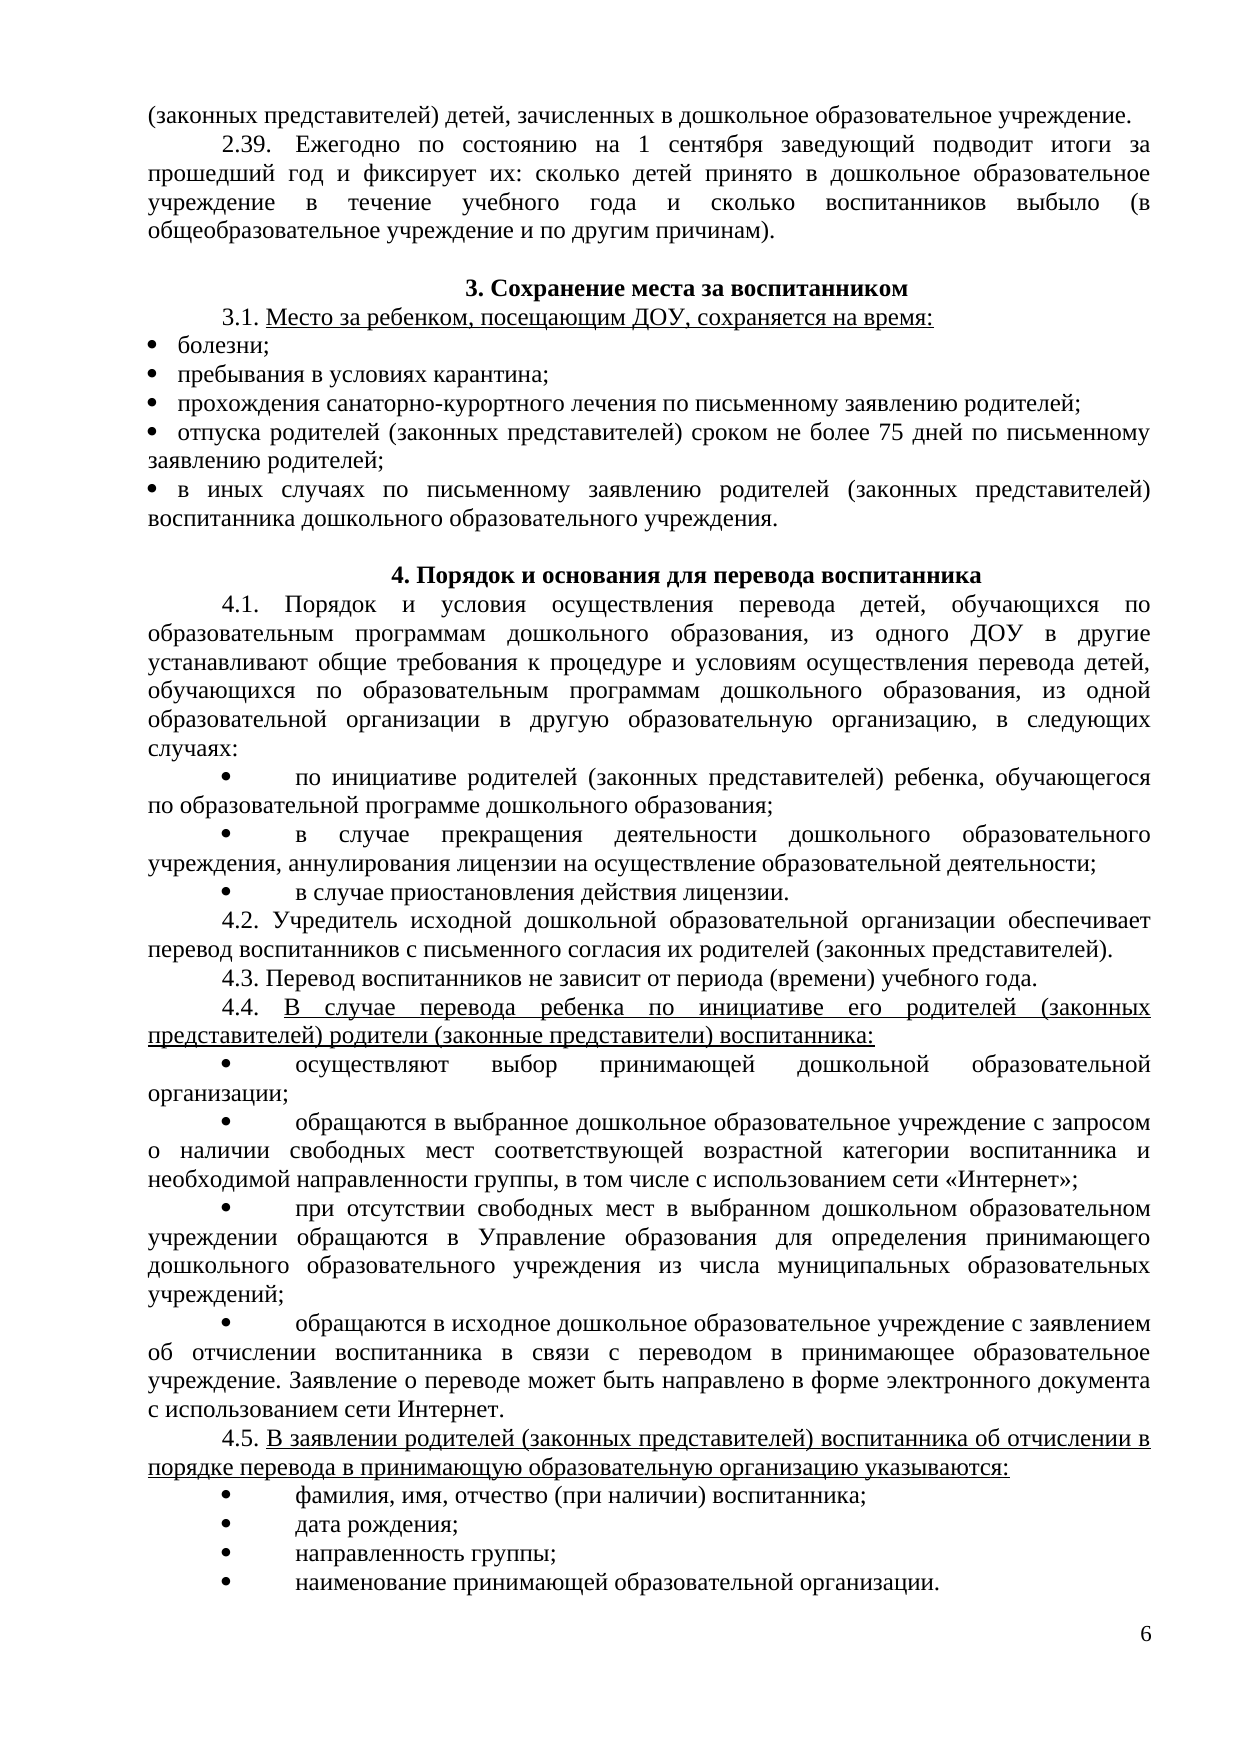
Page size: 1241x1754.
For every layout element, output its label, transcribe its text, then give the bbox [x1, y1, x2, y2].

text 4.1. Порядок и условия осуществления перевода детей, обучающихся по образовательным программам дошкольного образования, из одного ДОУ в другие устанавливают общие требования к процедуре и условиям осуществления перевода детей, обучающихся по образовательным программам дошкольного образования, из одной образовательной организации в другую образовательную организацию, в следующих случаях: [148, 589, 1152, 762]
list в случае приостановления действия лицензии. [148, 877, 1152, 905]
text 4.3. Перевод воспитанников не зависит от периода (времени) учебного года. [148, 963, 1152, 992]
text 4.5. В заявлении родителей (законных представителей) воспитанника об отчислении в порядке перевода в принимающую образовательную организацию указываются: [148, 1423, 1152, 1480]
list болезни; [148, 330, 1152, 359]
list фамилия, имя, отчество (при наличии) воспитанника; [148, 1480, 1152, 1509]
list осуществляют выбор принимающей дошкольной образовательной организации; [148, 1049, 1152, 1107]
text 2.39. Ежегодно по состоянию на 1 сентября заведующий подводит итоги за прошедший год и фиксирует их: сколько детей принято в дошкольное образовательное учреждение в течение учебного года и сколько воспитанников выбыло (в общеобразовательное учреждение и по другим причинам). [148, 129, 1152, 244]
list обращаются в выбранное дошкольное образовательное учреждение с запросом о наличии свободных мест соответствующей возрастной категории воспитанника и необходимой направленности группы, в том числе с использованием сети «Интернет»; [148, 1107, 1152, 1193]
list в иных случаях по письменному заявлению родителей (законных представителей) воспитанника дошкольного образовательного учреждения. [148, 474, 1152, 532]
list в случае прекращения деятельности дошкольного образовательного учреждения, аннулирования лицензии на осуществление образовательной деятельности; [148, 819, 1152, 877]
list прохождения санаторно-курортного лечения по письменному заявлению родителей; [148, 388, 1152, 417]
text 4.2. Учредитель исходной дошкольной образовательной организации обеспечивает перевод воспитанников с письменного согласия их родителей (законных представителей). [148, 905, 1152, 963]
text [148, 100, 1152, 129]
list обращаются в исходное дошкольное образовательное учреждение с заявлением об отчислении воспитанника в связи с переводом в принимающее образовательное учреждение. Заявление о переводе может быть направлено в форме электронного документа с использованием сети Интернет. [148, 1308, 1152, 1423]
text 3. Сохранение места за воспитанником [148, 273, 1152, 302]
list наименование принимающей образовательной организации. [148, 1567, 1152, 1595]
list направленность группы; [148, 1538, 1152, 1567]
text 4. Порядок и основания для перевода воспитанника [148, 560, 1152, 589]
list пребывания в условиях карантина; [148, 359, 1152, 388]
list при отсутствии свободных мест в выбранном дошкольном образовательном учреждении обращаются в Управление образования для определения принимающего дошкольного образовательного учреждения из числа муниципальных образовательных учреждений; [148, 1193, 1152, 1308]
list по инициативе родителей (законных представителей) ребенка, обучающегося по образовательной программе дошкольного образования; [148, 762, 1152, 819]
list отпуска родителей (законных представителей) сроком не более 75 дней по письменному заявлению родителей; [148, 417, 1152, 474]
list дата рождения; [148, 1509, 1152, 1538]
text 3.1. Место за ребенком, посещающим ДОУ, сохраняется на время: [148, 302, 1152, 330]
text 4.4. В случае перевода ребенка по инициативе его родителей (законных представителей) родители (законные представители) воспитанника: [148, 992, 1152, 1049]
